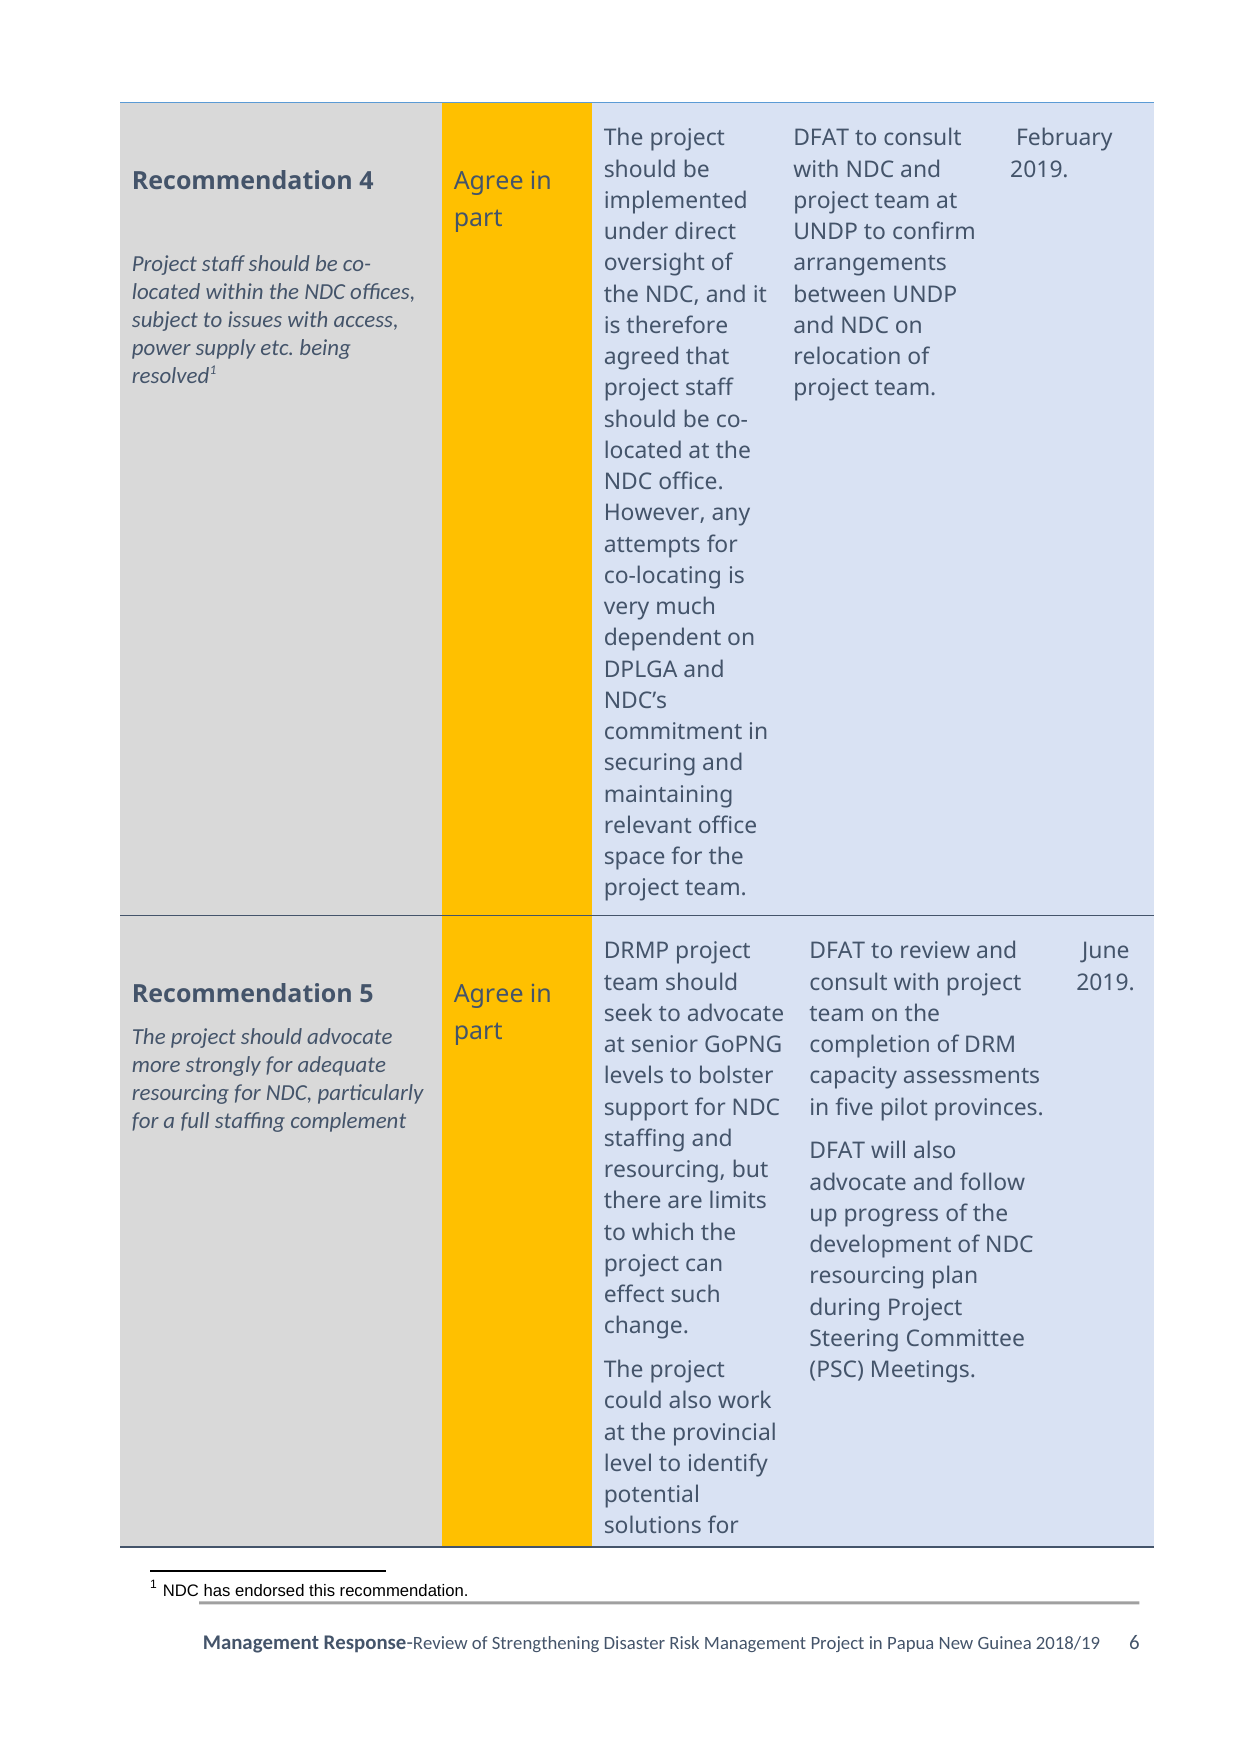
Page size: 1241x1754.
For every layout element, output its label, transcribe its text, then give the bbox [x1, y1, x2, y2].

table_cell June 2019. [1065, 916, 1154, 1546]
table_header DFAT to consult with NDC and project team at UNDP to confirm arrangements between UNDP and NDC on relocation of project team. [782, 103, 999, 915]
table_cell Recommendation 5 The project should advocate more strongly for adequate resourcing for NDC, particularly for a full staffing complement [120, 916, 442, 1546]
table_header February 2019. [999, 103, 1154, 915]
table_cell DRMP project team should seek to advocate at senior GoPNG levels to bolster support for NDC staffing and resourcing, but there are limits to which the project can effect such change. The project could also work at the provincial level to identify potential solutions for Provincial Disaster Office (PDO) staffing. [592, 916, 798, 1546]
table_header Agree in part [442, 103, 592, 915]
table_header The project should be implemented under direct oversight of the NDC, and it is therefore agreed that project staff should be co-located at the NDC office. However, any attempts for co-locating is very much dependent on DPLGA and NDC’s commitment in securing and maintaining relevant office space for the project team. [592, 103, 782, 915]
table_cell DFAT to review and consult with project team on the completion of DRM capacity assessments in five pilot provinces. DFAT will also advocate and follow up progress of the development of NDC resourcing plan during Project Steering Committee (PSC) Meetings. [798, 916, 1065, 1546]
table_cell Agree in part [442, 916, 592, 1546]
table_header Recommendation 4 Project staff should be co-located within the NDC offices, subject to issues with access, power supply etc. being resolved [120, 103, 442, 915]
